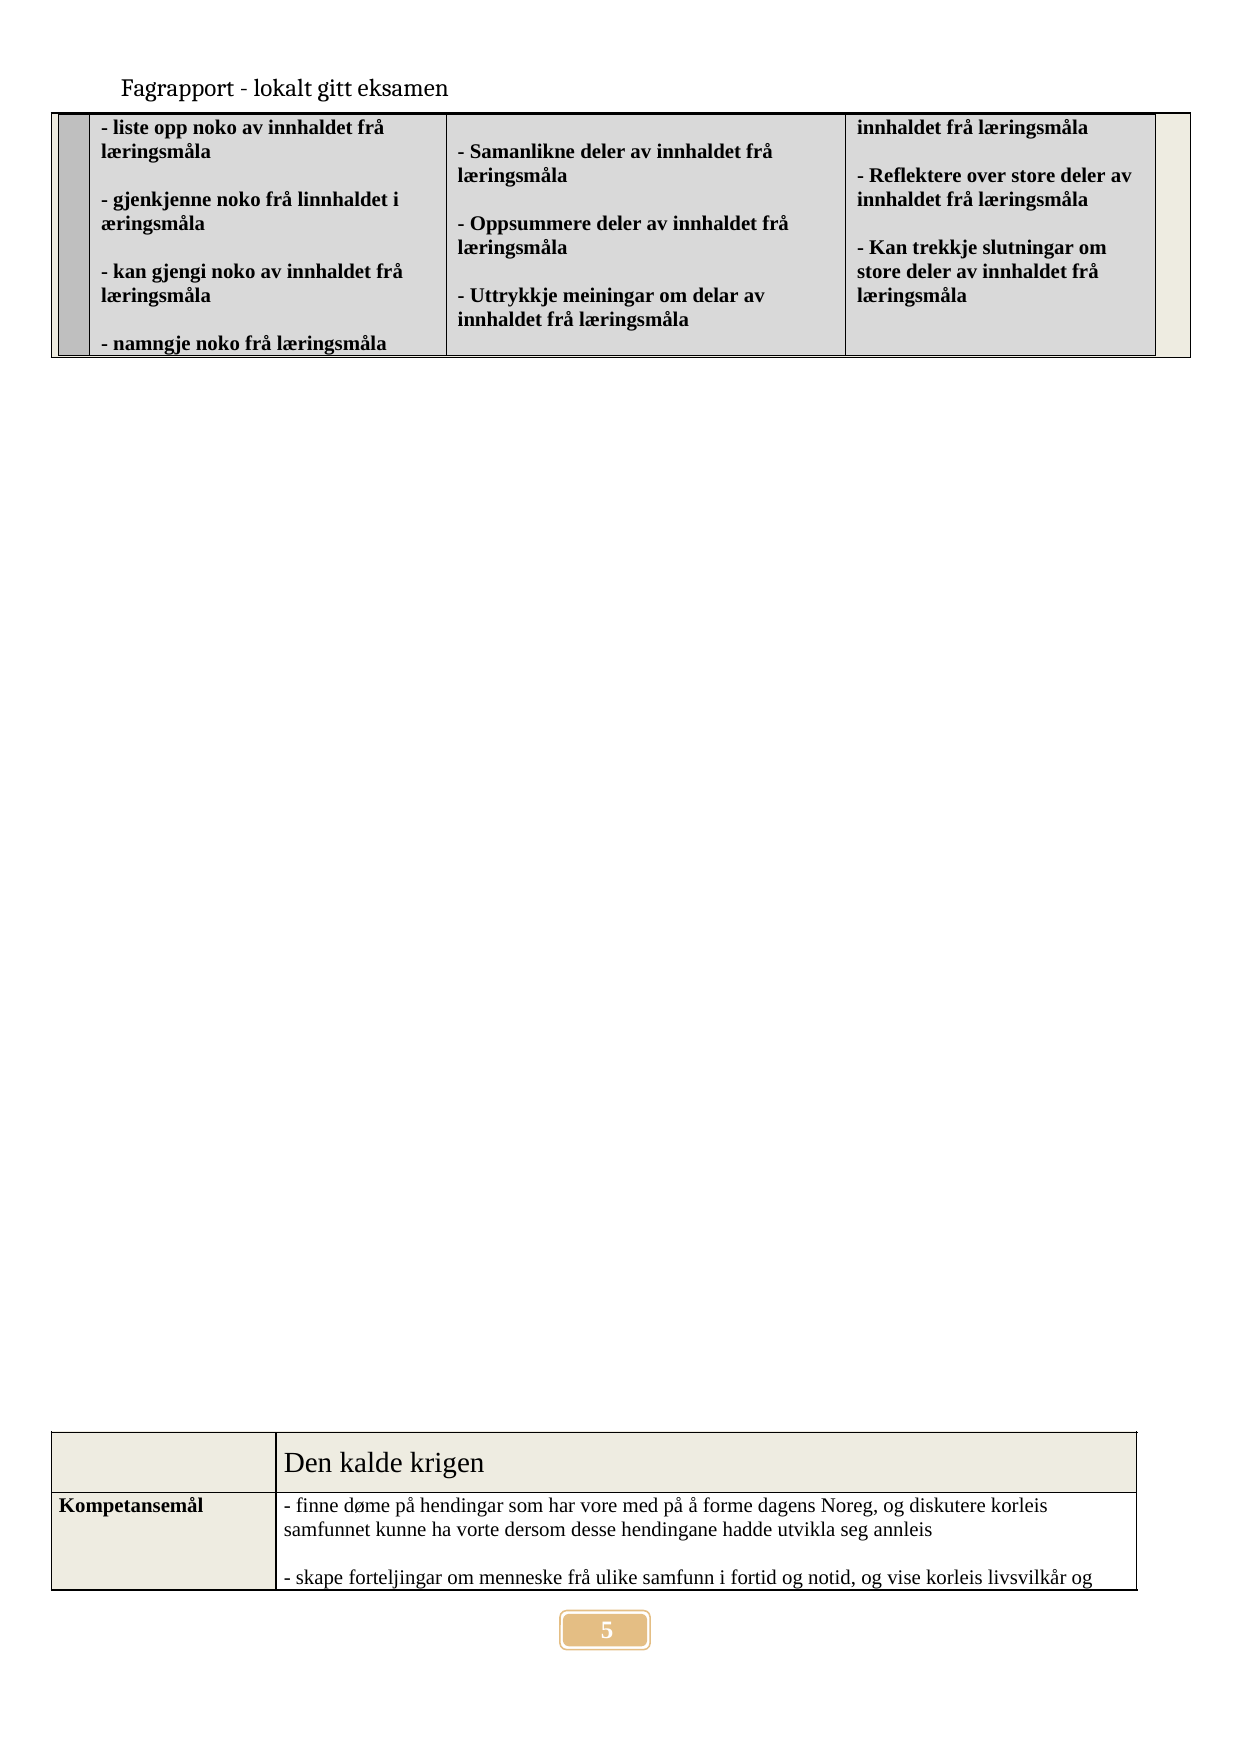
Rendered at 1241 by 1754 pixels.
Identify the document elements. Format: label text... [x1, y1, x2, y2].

table_header [52, 1433, 275, 1492]
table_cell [277, 1493, 1136, 1589]
table_cell Kompetansemål [52, 1493, 275, 1589]
table_cell [52, 114, 1190, 357]
table_header Den kalde krigen [277, 1433, 1136, 1492]
